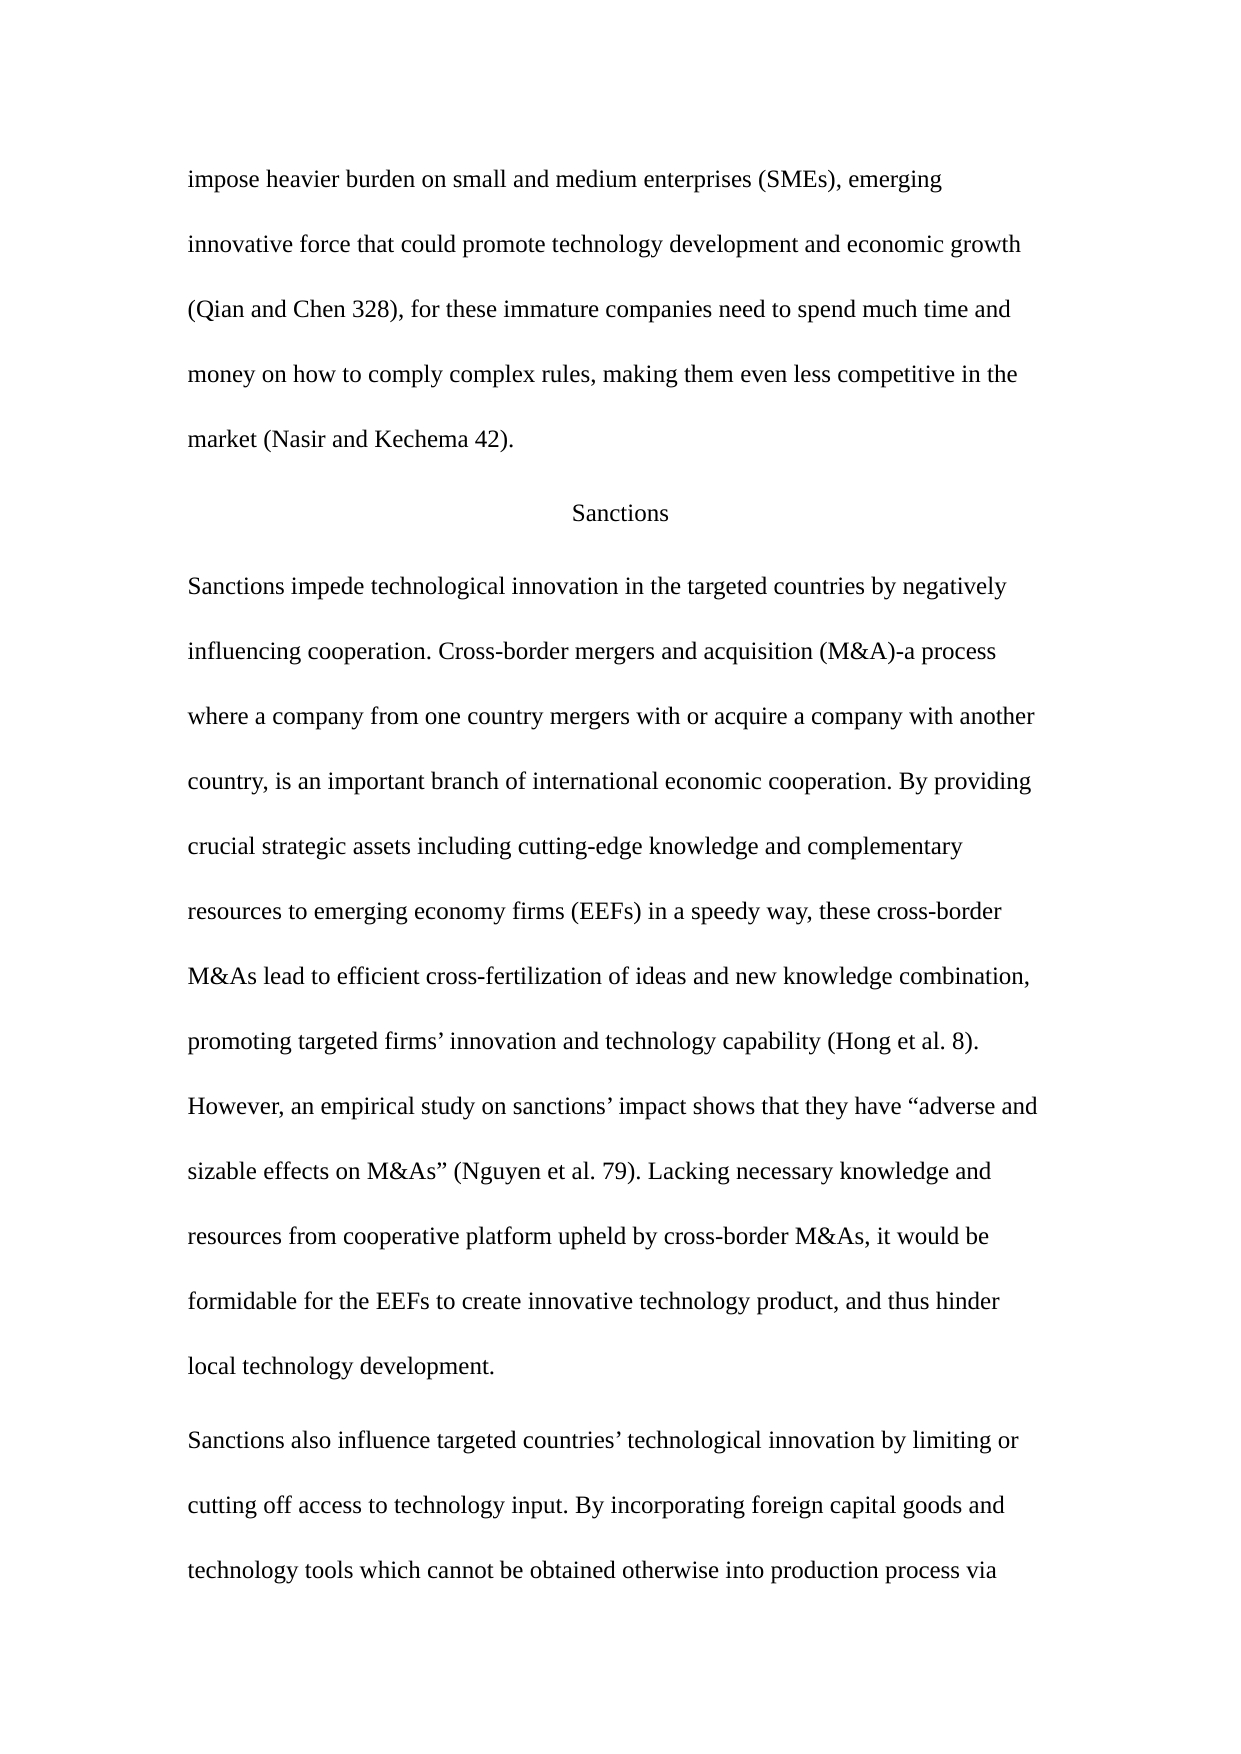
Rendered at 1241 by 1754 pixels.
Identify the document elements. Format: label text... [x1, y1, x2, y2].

text Sanctions impede technological innovation in the targeted countries by negatively influencing cooperation. Cross-border mergers and acquisition (M&A)-a process where a company from one country mergers with or acquire a company with another country, is an important branch of international economic cooperation. By providing crucial strategic assets including cutting-edge knowledge and complementary resources to emerging economy firms (EEFs) in a speedy way, these cross-border M&As lead to efficient cross-fertilization of ideas and new knowledge combination, promoting targeted firms’ innovation and technology capability (Hong et al. 8). However, an empirical study on sanctions’ impact shows that they have “adverse and sizable effects on M&As” (Nguyen et al. 79). Lacking necessary knowledge and resources from cooperative platform upheld by cross-border M&As, it would be formidable for the EEFs to create innovative technology product, and thus hinder local technology development. [187, 569, 1053, 1382]
text Sanctions [187, 496, 1053, 528]
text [187, 162, 1053, 454]
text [187, 1423, 1053, 1586]
